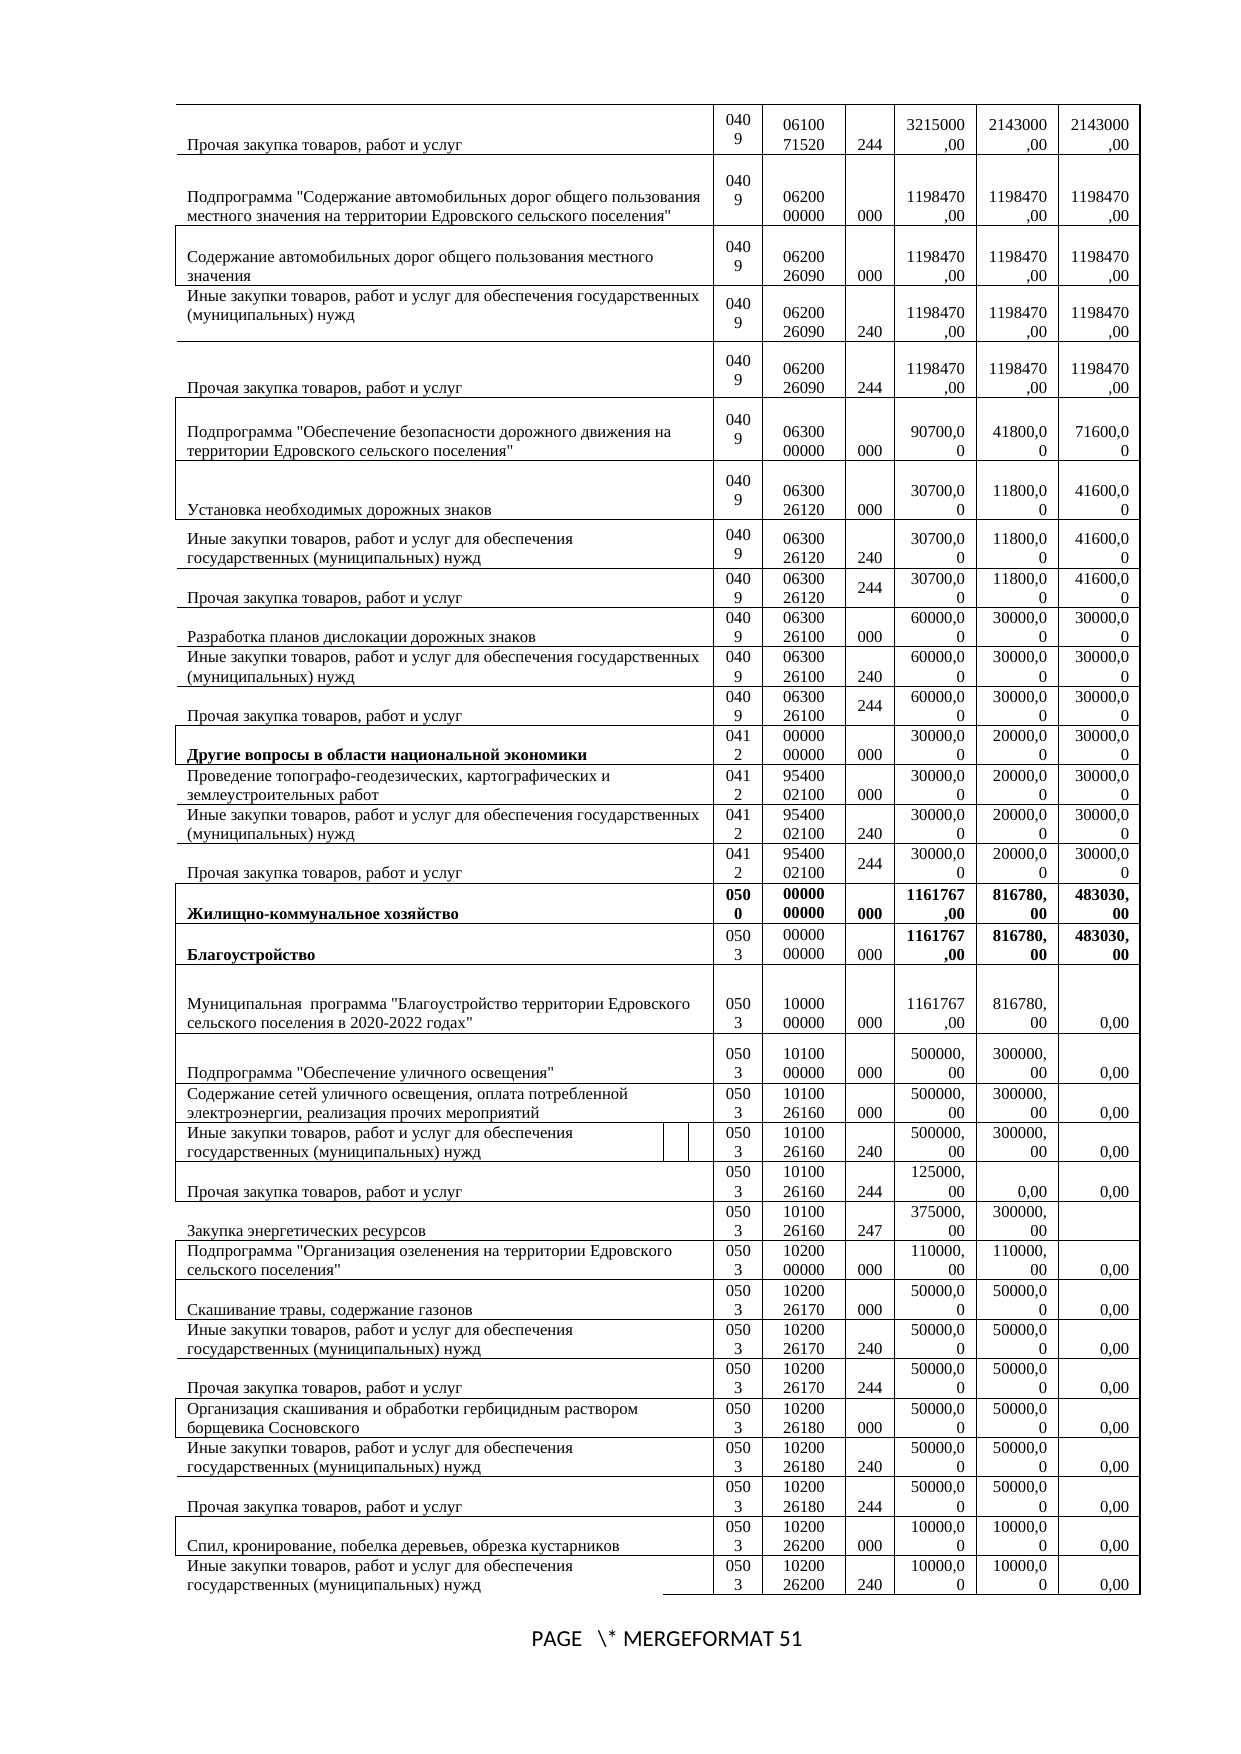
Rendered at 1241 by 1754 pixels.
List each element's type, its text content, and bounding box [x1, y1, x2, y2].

table_cell Иные закупки товаров, работ и услуг для обеспечения государственных (муниципальных) нужд [176, 647, 713, 686]
table_cell [689, 1556, 713, 1594]
table_cell [1141, 764, 1163, 804]
table_cell 10000 00000 [763, 965, 845, 1032]
table_cell 06200 26090 [763, 342, 845, 397]
table_cell 240 [846, 1320, 894, 1358]
table_cell 30700,00 [895, 569, 976, 607]
table_cell Проведение топографо-геодезических, картографических и землеустроительных работ [176, 765, 663, 804]
table_cell 1161767,00 [895, 924, 976, 964]
table_cell 0409 [714, 461, 762, 519]
table_cell 60000,00 [895, 608, 976, 646]
table_cell 244 [846, 1359, 894, 1397]
table_cell 30000,00 [895, 726, 976, 764]
table_cell 3215000,00 [895, 105, 976, 153]
table_cell 244 [846, 1477, 894, 1516]
table_cell 06300 26100 [763, 687, 845, 725]
table_cell 1198470,00 [895, 342, 976, 397]
table_cell [1141, 519, 1163, 567]
table_cell [664, 1123, 688, 1161]
table_cell 30000,00 [1059, 608, 1139, 646]
table_cell 000 [846, 1517, 894, 1555]
table_cell 06300 26120 [763, 569, 845, 607]
table_cell 1198470,00 [895, 226, 976, 285]
table_cell 95400 02100 [763, 805, 845, 843]
table_cell 06300 00000 [763, 398, 845, 460]
table_cell 483030,00 [1059, 884, 1139, 923]
table_cell 000 [846, 765, 894, 804]
table_cell 1198470,00 [1059, 226, 1139, 285]
table_cell 240 [846, 520, 894, 567]
table_cell 816780,00 [977, 884, 1058, 923]
table_cell 0503 [714, 1084, 762, 1122]
table_cell 1198470,00 [977, 286, 1058, 341]
table_cell 0,00 [1059, 965, 1139, 1032]
table_cell [689, 765, 713, 804]
table_cell Прочая закупка товаров, работ и услуг [176, 1162, 713, 1201]
table_cell 300000,00 [977, 1123, 1058, 1161]
table_cell 10000,00 [977, 1517, 1058, 1555]
table_cell 30000,00 [1059, 726, 1139, 764]
table_cell 244 [846, 569, 894, 607]
table_cell 0,00 [1059, 1477, 1139, 1516]
table_cell 0503 [714, 1123, 762, 1161]
table_cell Иные закупки товаров, работ и услуг для обеспечения государственных (муниципальных) нужд [176, 805, 713, 843]
table_cell 0,00 [1059, 1034, 1139, 1082]
table_cell 240 [846, 1438, 894, 1476]
table_cell 50000,00 [895, 1477, 976, 1516]
table_cell Установка необходимых дорожных знаков [176, 461, 713, 519]
table_cell 0503 [714, 1477, 762, 1516]
table_cell 30000,00 [1059, 765, 1139, 804]
table_cell Прочая закупка товаров, работ и услуг [176, 1359, 713, 1397]
table_cell 30000,00 [1059, 844, 1139, 882]
table_cell 41600,00 [1059, 569, 1139, 607]
table_cell 06300 26120 [763, 520, 845, 567]
table_cell Закупка энергетических ресурсов [176, 1202, 713, 1240]
table_cell 50000,00 [895, 1438, 976, 1476]
table_cell 247 [846, 1202, 894, 1240]
table_cell 41800,00 [977, 398, 1058, 460]
table_cell 50000,00 [895, 1399, 976, 1437]
table_cell [663, 520, 688, 567]
table_cell [1141, 923, 1163, 964]
table_cell 0412 [714, 844, 762, 882]
table_cell 000 [846, 1399, 894, 1437]
table_cell 0,00 [1059, 1280, 1139, 1319]
table_cell 1198470,00 [1059, 155, 1139, 225]
table_cell 000 [846, 608, 894, 646]
table_cell 300000,00 [977, 1034, 1058, 1082]
table_cell [1141, 607, 1163, 646]
table_cell Разработка планов дислокации дорожных знаков [176, 608, 713, 646]
table_cell 240 [846, 1556, 894, 1594]
table_cell 0409 [714, 608, 762, 646]
table_cell 30000,00 [977, 687, 1058, 725]
table_cell 50000,00 [977, 1359, 1058, 1397]
table_cell 000 [846, 924, 894, 964]
table_cell 10100 26160 [763, 1202, 845, 1240]
table_cell [663, 1438, 688, 1476]
table_cell Иные закупки товаров, работ и услуг для обеспечения государственных (муниципальных) нужд [176, 1123, 663, 1161]
table_cell 0,00 [977, 1162, 1058, 1201]
table_cell 30000,00 [1059, 805, 1139, 843]
table_cell 244 [846, 844, 894, 882]
table_cell Прочая закупка товаров, работ и услуг [176, 105, 713, 153]
table_cell 0409 [714, 398, 762, 460]
table_cell 1198470,00 [1059, 342, 1139, 397]
table_cell 10200 26180 [763, 1477, 845, 1516]
table_cell 06200 26090 [763, 226, 845, 285]
table_cell 10200 26180 [763, 1399, 845, 1437]
table_cell 00000 00000 [763, 884, 845, 923]
table_cell 244 [846, 687, 894, 725]
table_cell 0409 [714, 286, 762, 341]
table_cell 11800,00 [977, 520, 1058, 567]
table_cell [1141, 285, 1163, 341]
table_cell 10200 00000 [763, 1241, 845, 1279]
table_cell 816780,00 [977, 924, 1058, 964]
table_cell 10000,00 [895, 1556, 976, 1594]
table_cell 0,00 [1059, 1359, 1139, 1397]
table_cell Подпрограмма "Обеспечение уличного освещения" [176, 1034, 713, 1082]
table_cell 0,00 [1059, 1556, 1139, 1594]
table_cell 0503 [714, 1399, 762, 1437]
table_cell Спил, кронирование, побелка деревьев, обрезка кустарников [176, 1517, 713, 1555]
table_cell 10100 26160 [763, 1123, 845, 1161]
table_cell Иные закупки товаров, работ и услуг для обеспечения государственных (муниципальных) нужд [176, 286, 713, 341]
table_cell Иные закупки товаров, работ и услуг для обеспечения государственных (муниципальных) нужд [176, 1438, 663, 1476]
table_cell 000 [846, 884, 894, 923]
table_cell 06100 71520 [763, 105, 845, 153]
table_cell [1141, 1516, 1163, 1555]
table_cell 500000,00 [895, 1084, 976, 1122]
table_cell 0412 [714, 805, 762, 843]
table_cell Организация скашивания и обработки гербицидным раствором борщевика Сосновского [176, 1399, 713, 1437]
table_cell 0503 [714, 924, 762, 964]
table_cell 2143000,00 [977, 105, 1058, 153]
table_cell Муниципальная программа "Благоустройство территории Едровского сельского поселения в 2020-2022 годах" [176, 965, 713, 1032]
table_cell 41600,00 [1059, 520, 1139, 567]
table_cell 0503 [714, 1556, 762, 1594]
table_cell 50000,00 [895, 1280, 976, 1319]
table_cell [1141, 1161, 1163, 1201]
table_cell 0503 [714, 1241, 762, 1279]
table_cell [1141, 1240, 1163, 1279]
table_cell [1141, 646, 1163, 686]
table_cell 11800,00 [977, 461, 1058, 519]
table_cell 1198470,00 [977, 342, 1058, 397]
table_cell [1141, 1358, 1163, 1397]
table_cell [1141, 397, 1163, 460]
table_cell 0409 [714, 647, 762, 686]
table_cell 30700,00 [895, 520, 976, 567]
table_cell Другие вопросы в области национальной экономики [176, 726, 713, 764]
table_cell 240 [846, 805, 894, 843]
table_cell [1141, 1279, 1163, 1319]
table_cell 50000,00 [977, 1477, 1058, 1516]
table_cell 10200 26180 [763, 1438, 845, 1476]
table_cell 1161767,00 [895, 965, 976, 1032]
table_cell 10200 26170 [763, 1320, 845, 1358]
table_cell [1141, 1437, 1163, 1476]
table_cell 06300 26100 [763, 608, 845, 646]
table_cell 110000,00 [977, 1241, 1058, 1279]
table_cell [1141, 843, 1163, 882]
table_cell 0503 [714, 1438, 762, 1476]
table_cell 1161767,00 [895, 884, 976, 923]
table_cell 06300 26100 [763, 647, 845, 686]
table_cell 95400 02100 [763, 765, 845, 804]
table_cell 30700,00 [895, 461, 976, 519]
table_cell 500000,00 [895, 1123, 976, 1161]
table_cell [1141, 1033, 1163, 1082]
table_cell [689, 1320, 713, 1358]
table_cell [1141, 686, 1163, 725]
table_cell 10200 26170 [763, 1280, 845, 1319]
table_cell [663, 1556, 688, 1594]
table_cell 30000,00 [895, 805, 976, 843]
table_cell 1198470,00 [977, 155, 1058, 225]
table_cell [1141, 460, 1163, 519]
table_cell 0503 [714, 1517, 762, 1555]
table_cell Иные закупки товаров, работ и услуг для обеспечения государственных (муниципальных) нужд [176, 520, 663, 567]
table_cell 000 [846, 726, 894, 764]
table_cell 000 [846, 1084, 894, 1122]
table_cell Благоустройство [176, 924, 713, 964]
table_cell 0,00 [1059, 1517, 1139, 1555]
table_cell 50000,00 [895, 1359, 976, 1397]
table_cell 60000,00 [895, 647, 976, 686]
table_cell [663, 1320, 688, 1358]
table_cell [1141, 725, 1163, 764]
table_cell 0,00 [1059, 1123, 1139, 1161]
table_cell 244 [846, 1162, 894, 1201]
table_cell 10200 26200 [763, 1556, 845, 1594]
table_cell 30000,00 [895, 844, 976, 882]
table_cell Иные закупки товаров, работ и услуг для обеспечения государственных (муниципальных) нужд [176, 1556, 663, 1594]
table_cell [1141, 1083, 1163, 1122]
table_cell 00000 00000 [763, 924, 845, 964]
table_cell 10100 26160 [763, 1162, 845, 1201]
table_cell 240 [846, 286, 894, 341]
table_cell 06300 26120 [763, 461, 845, 519]
table_cell 300000,00 [977, 1084, 1058, 1122]
table_cell 0503 [714, 1034, 762, 1082]
table_cell 0500 [714, 884, 762, 923]
table_cell Подпрограмма "Организация озеленения на территории Едровского сельского поселения" [176, 1241, 713, 1279]
table_cell 0503 [714, 1359, 762, 1397]
table_cell [1141, 1476, 1163, 1516]
table_cell [1141, 1555, 1163, 1594]
table_cell 0409 [714, 342, 762, 397]
table_cell Иные закупки товаров, работ и услуг для обеспечения государственных (муниципальных) нужд [176, 1320, 663, 1358]
table_cell 20000,00 [977, 805, 1058, 843]
table_cell 483030,00 [1059, 924, 1139, 964]
table_cell [1141, 1319, 1163, 1358]
table_cell 50000,00 [977, 1438, 1058, 1476]
table_cell 125000,00 [895, 1162, 976, 1201]
table_cell 0409 [714, 687, 762, 725]
table_cell [1141, 154, 1163, 225]
table_cell 0409 [714, 226, 762, 285]
table_cell 0409 [714, 520, 762, 567]
table_cell 0409 [714, 569, 762, 607]
table_cell 0412 [714, 765, 762, 804]
table_cell 60000,00 [895, 687, 976, 725]
table_cell [689, 1123, 713, 1161]
table_cell 0,00 [1059, 1438, 1139, 1476]
table_cell 06200 00000 [763, 155, 845, 225]
table_cell Содержание сетей уличного освещения, оплата потребленной электроэнергии, реализация прочих мероприятий [176, 1084, 713, 1122]
table_cell 000 [846, 226, 894, 285]
table_cell 71600,00 [1059, 398, 1139, 460]
table_cell [689, 1438, 713, 1476]
table_cell [1141, 883, 1163, 923]
table_cell 50000,00 [977, 1399, 1058, 1437]
table_cell 0,00 [1059, 1399, 1139, 1437]
table_cell 20000,00 [977, 765, 1058, 804]
table_cell Прочая закупка товаров, работ и услуг [176, 1477, 713, 1516]
table_cell 0503 [714, 1280, 762, 1319]
table_cell 1198470,00 [895, 286, 976, 341]
table_cell 000 [846, 1034, 894, 1082]
table_cell Прочая закупка товаров, работ и услуг [176, 569, 713, 607]
table_cell 10200 26200 [763, 1517, 845, 1555]
table_cell 30000,00 [1059, 687, 1139, 725]
table_cell 0,00 [1059, 1162, 1139, 1201]
table_cell [1141, 1122, 1163, 1161]
table_cell 0,00 [1059, 1320, 1139, 1358]
table_cell 1198470,00 [977, 226, 1058, 285]
table_cell [1141, 341, 1163, 397]
table_cell Прочая закупка товаров, работ и услуг [176, 844, 713, 882]
table_cell [1141, 964, 1163, 1032]
table_cell 000 [846, 461, 894, 519]
table_cell 20000,00 [977, 844, 1058, 882]
table_cell 300000,00 [977, 1202, 1058, 1240]
table_cell 000 [846, 155, 894, 225]
table_cell 000 [846, 1241, 894, 1279]
table_cell 816780,00 [977, 965, 1058, 1032]
table_cell Подпрограмма "Обеспечение безопасности дорожного движения на территории Едровского сельского поселения" [176, 398, 713, 460]
table_cell 10000,00 [895, 1517, 976, 1555]
table_cell 30000,00 [895, 765, 976, 804]
table_cell 0,00 [1059, 1241, 1139, 1279]
table_cell 0503 [714, 1320, 762, 1358]
table_cell 0412 [714, 726, 762, 764]
table_cell Подпрограмма "Содержание автомобильных дорог общего пользования местного значения на территории Едровского сельского поселения" [176, 155, 713, 225]
table_cell [1141, 1398, 1163, 1437]
table_cell [1059, 1202, 1139, 1240]
table_cell 0503 [714, 1162, 762, 1201]
table_cell [1141, 1201, 1163, 1240]
table_cell 10000,00 [977, 1556, 1058, 1594]
table_cell 000 [846, 398, 894, 460]
table_cell 20000,00 [977, 726, 1058, 764]
table_cell 30000,00 [1059, 647, 1139, 686]
table_cell 41600,00 [1059, 461, 1139, 519]
table_cell 244 [846, 105, 894, 153]
table_cell 0409 [714, 105, 762, 153]
table_cell 110000,00 [895, 1241, 976, 1279]
table_cell 2143000,00 [1059, 105, 1139, 153]
table_cell 90700,00 [895, 398, 976, 460]
table_cell 30000,00 [977, 608, 1058, 646]
table_cell 0,00 [1059, 1084, 1139, 1122]
table_cell 11800,00 [977, 569, 1058, 607]
table_cell 000 [846, 1280, 894, 1319]
table_cell 10200 26170 [763, 1359, 845, 1397]
table_cell 0503 [714, 965, 762, 1032]
table_cell Скашивание травы, содержание газонов [176, 1280, 713, 1319]
table_cell Содержание автомобильных дорог общего пользования местного значения [176, 226, 713, 285]
table_cell 0503 [714, 1202, 762, 1240]
table_cell 00000 00000 [763, 726, 845, 764]
table_cell 244 [846, 342, 894, 397]
table_cell 000 [846, 965, 894, 1032]
table_cell Жилищно-коммунальное хозяйство [176, 884, 713, 923]
table_cell 1198470,00 [895, 155, 976, 225]
table_cell 95400 02100 [763, 844, 845, 882]
table_cell [1141, 104, 1163, 153]
table_cell Прочая закупка товаров, работ и услуг [176, 342, 713, 397]
table_cell [689, 520, 713, 567]
table_cell 06200 26090 [763, 286, 845, 341]
table_cell [1141, 225, 1163, 285]
table_cell [1141, 568, 1163, 607]
table_cell 50000,00 [977, 1320, 1058, 1358]
table_cell [1141, 804, 1163, 843]
table_cell 375000,00 [895, 1202, 976, 1240]
table_cell 240 [846, 647, 894, 686]
table_cell 10100 26160 [763, 1084, 845, 1122]
table_cell [663, 765, 688, 804]
table_cell 500000,00 [895, 1034, 976, 1082]
table_cell 50000,00 [977, 1280, 1058, 1319]
table_cell 50000,00 [895, 1320, 976, 1358]
table_cell 0409 [714, 155, 762, 225]
table_cell 30000,00 [977, 647, 1058, 686]
table_cell 1198470,00 [1059, 286, 1139, 341]
table_cell 10100 00000 [763, 1034, 845, 1082]
table_cell Прочая закупка товаров, работ и услуг [176, 687, 713, 725]
table_cell 240 [846, 1123, 894, 1161]
